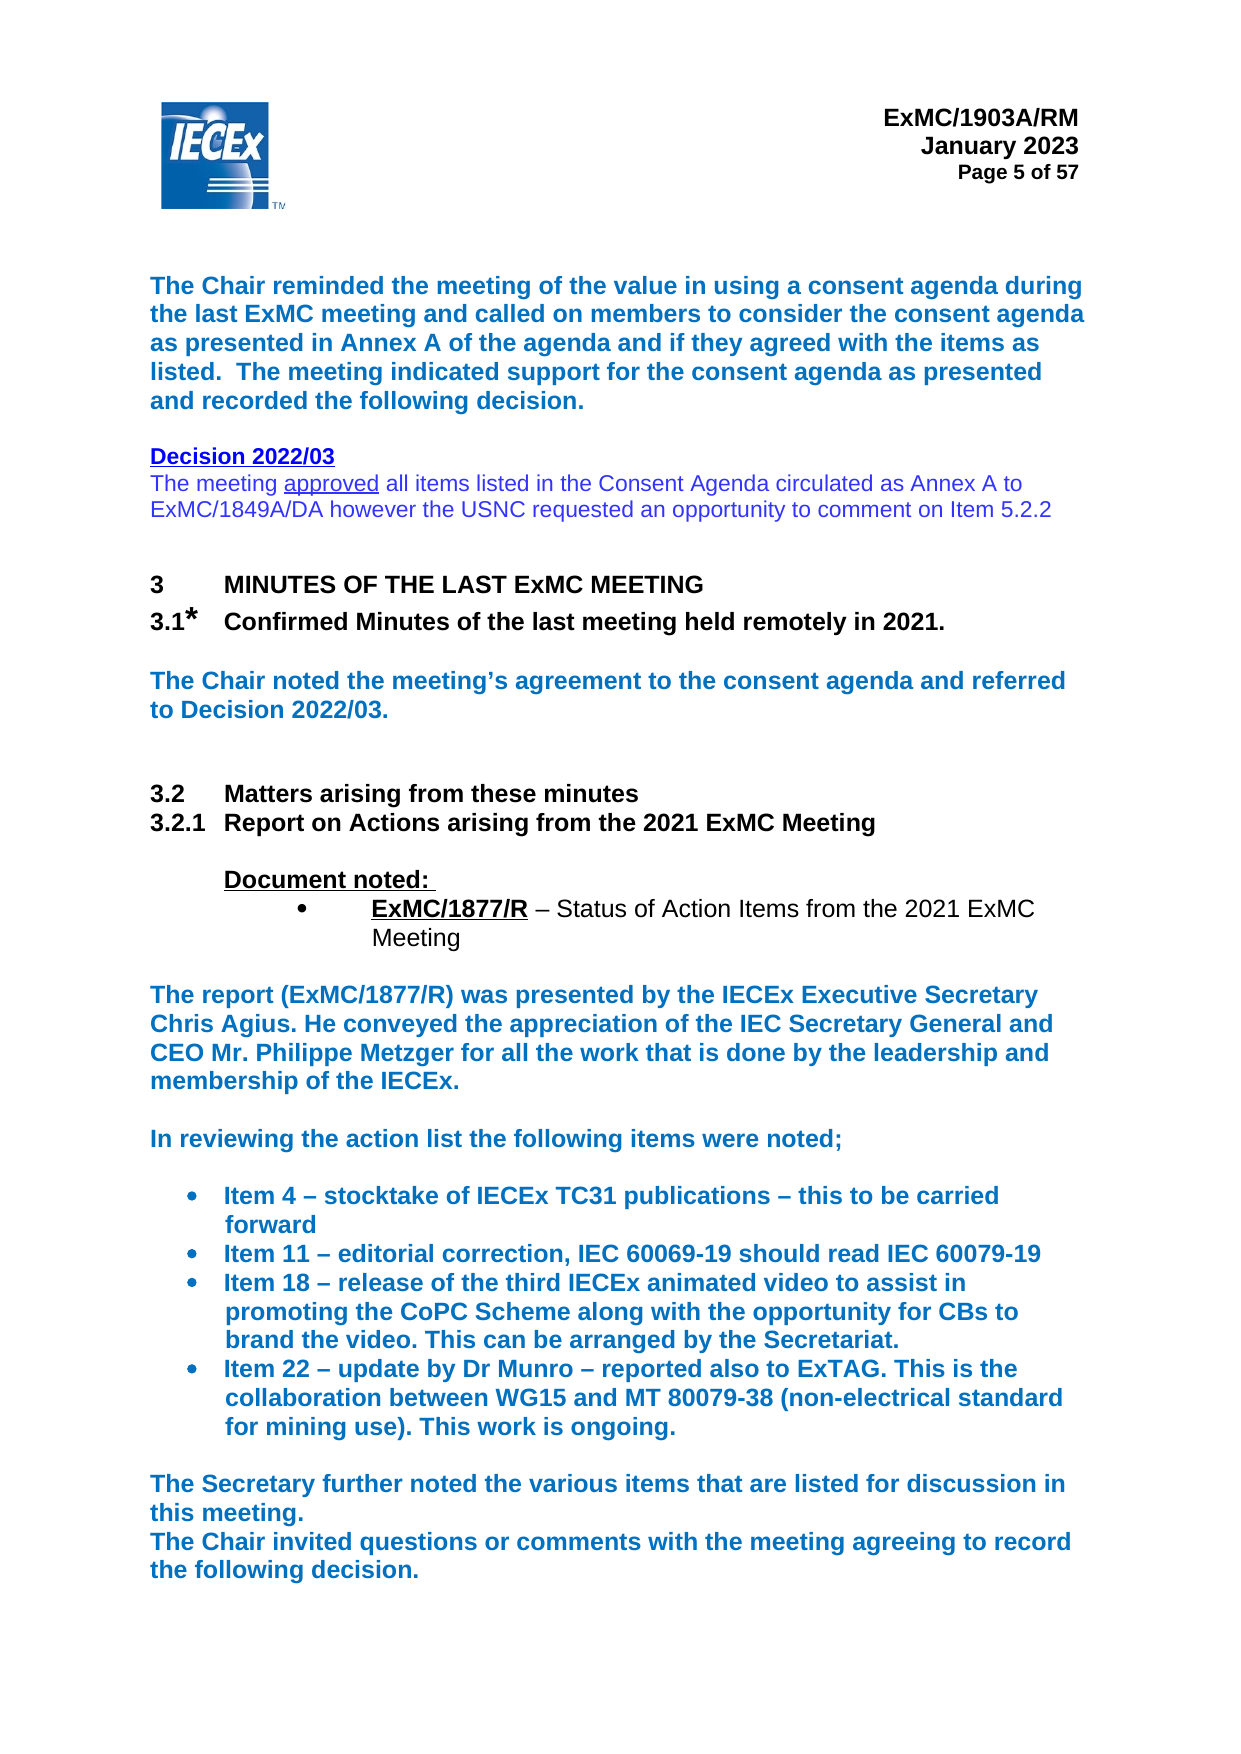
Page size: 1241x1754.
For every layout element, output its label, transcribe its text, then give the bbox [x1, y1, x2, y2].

text 3 MINUTES OF THE LAST ExMC MEETING [150, 570, 1090, 599]
text 3.2.1 Report on Actions arising from the 2021 ExMC Meeting [150, 807, 1090, 836]
text The Secretary further noted the various items that are listed for discussion in this meeting. [150, 1469, 1090, 1527]
list Item 11 – editorial correction, IEC 60069-19 should read IEC 60079-19 [187, 1239, 1090, 1268]
text In reviewing the action list the following items were noted; [150, 1124, 1090, 1153]
text The Chair invited questions or comments with the meeting agreeing to record the following decision. [150, 1527, 1090, 1584]
list Item 18 – release of the third IECEx animated video to assist in promoting the CoPC Scheme along with the opportunity for CBs to brand the video. This can be arranged by the Secretariat. [187, 1268, 1090, 1354]
list Item 22 – update by Dr Munro – reported also to ExTAG. This is the collaboration between WG15 and MT 80079-38 (non-electrical standard for mining use). This work is ongoing. [187, 1354, 1090, 1441]
picture [161, 102, 286, 209]
text Decision 2022/03 [150, 443, 1090, 469]
list ExMC/1877/R – Status of Action Items from the 2021 ExMC Meeting [298, 894, 1090, 951]
text 3.2 Matters arising from these minutes [150, 779, 1090, 807]
text The report (ExMC/1877/R) was presented by the IECEx Executive Secretary Chris Agius. He conveyed the appreciation of the IEC Secretary General and CEO Mr. Philippe Metzger for all the work that is done by the leadership and membership of the IECEx. [150, 980, 1090, 1095]
text The meeting approved all items listed in the Consent Agenda circulated as Annex A to ExMC/1849A/DA however the USNC requested an opportunity to comment on Item 5.2.2 [150, 469, 1090, 522]
text 3.1* Confirmed Minutes of the last meeting held remotely in 2021. [150, 599, 1090, 637]
list Item 4 – stocktake of IECEx TC31 publications – this to be carried forward [187, 1181, 1090, 1239]
text The Chair reminded the meeting of the value in using a consent agenda during the last ExMC meeting and called on members to consider the consent agenda as presented in Annex A of the agenda and if they agreed with the items as listed. The meeting indicated support for the consent agenda as presented and recorded the following decision. [150, 271, 1090, 414]
text Document noted: [224, 865, 1090, 894]
text The Chair noted the meeting’s agreement to the consent agenda and referred to Decision 2022/03. [150, 666, 1090, 724]
